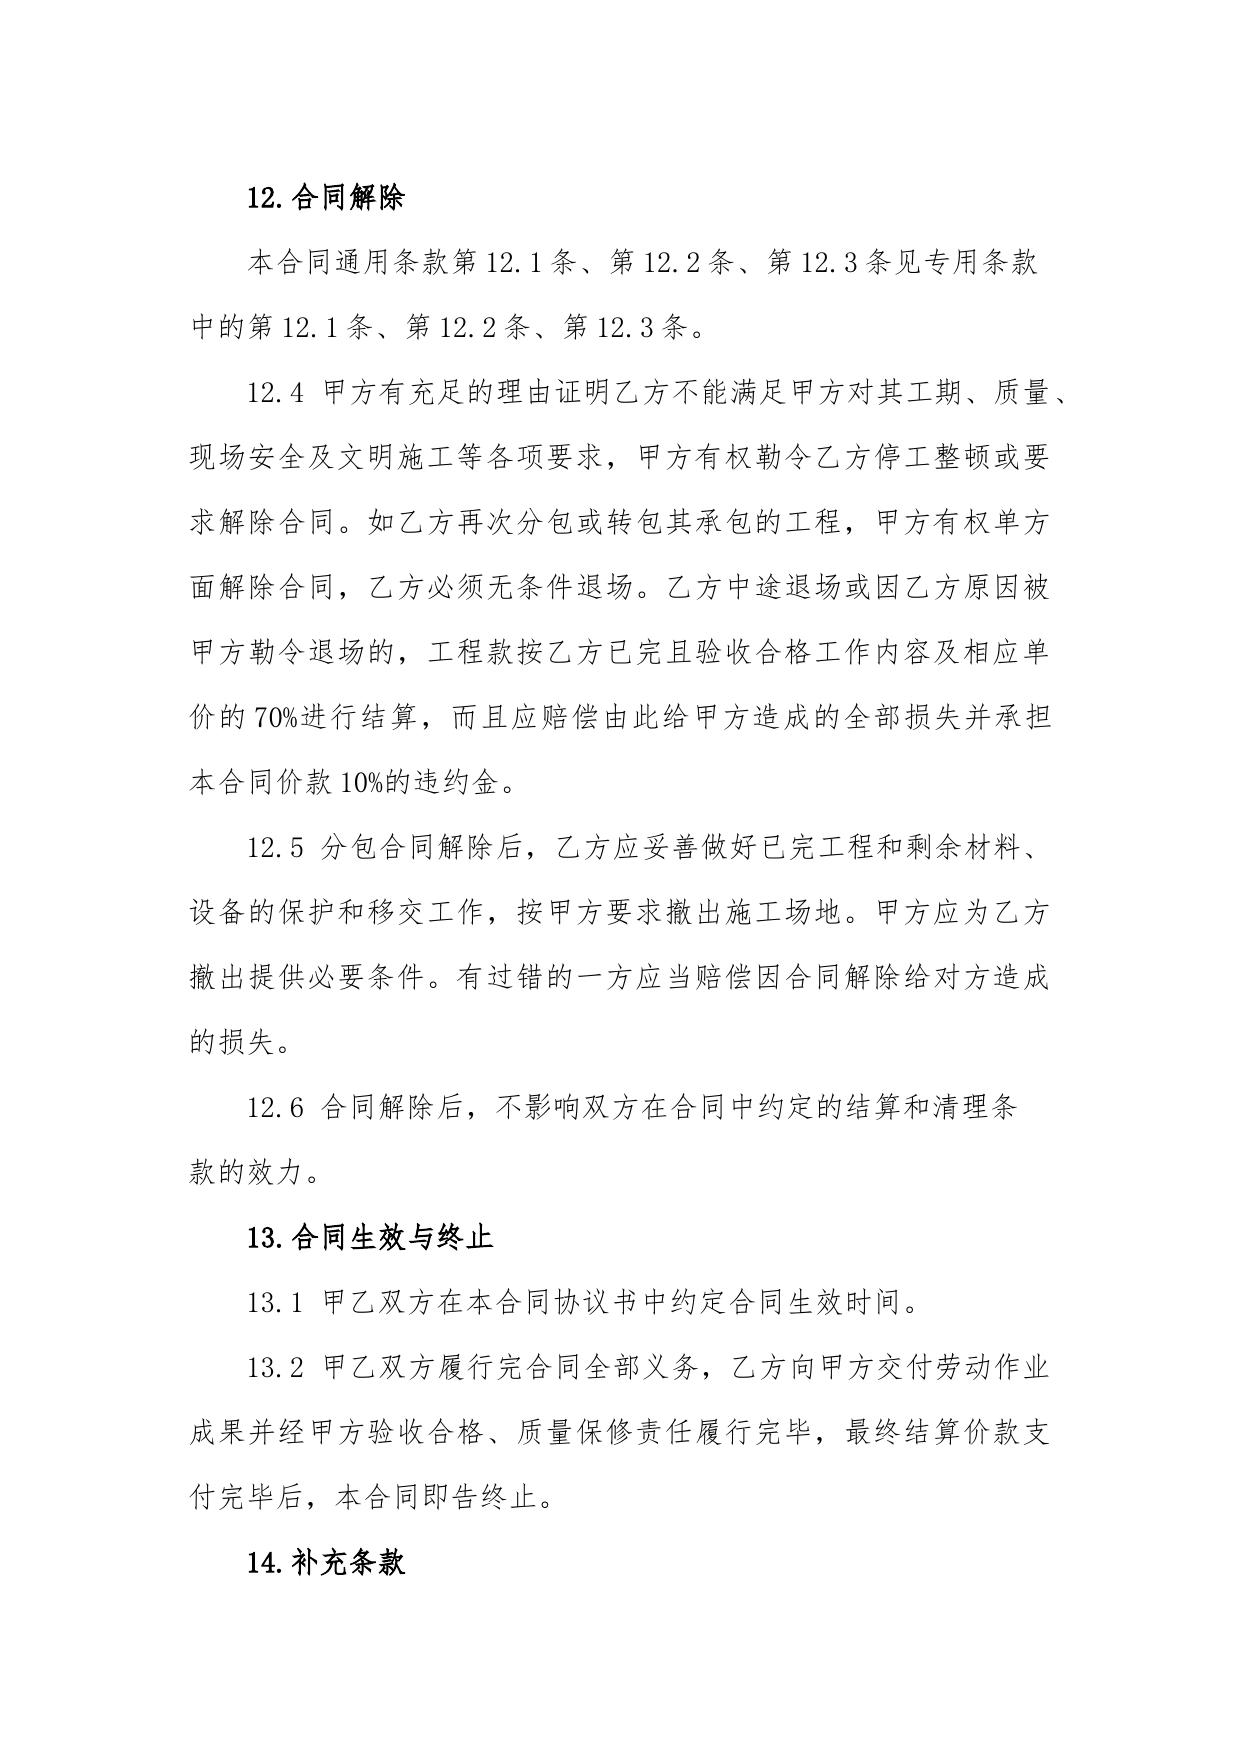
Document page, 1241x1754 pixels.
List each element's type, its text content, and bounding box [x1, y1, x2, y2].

text 12.合同解除 [187, 162, 1053, 227]
text 13.1 甲乙双方在本合同协议书中约定合同生效时间。 [187, 1267, 1053, 1332]
text 14.补充条款 [187, 1527, 1053, 1592]
text 本合同通用条款第12.1条、第12.2条、第12.3条见专用条款中的第12.1条、第12.2条、第12.3条。 [187, 227, 1053, 357]
text 13.合同生效与终止 [187, 1202, 1053, 1267]
text 12.6 合同解除后，不影响双方在合同中约定的结算和清理条款的效力。 [187, 1072, 1045, 1202]
text 13.2 甲乙双方履行完合同全部义务，乙方向甲方交付劳动作业成果并经甲方验收合格、质量保修责任履行完毕，最终结算价款支付完毕后，本合同即告终止。 [187, 1332, 1053, 1527]
text 12.5 分包合同解除后，乙方应妥善做好已完工程和剩余材料、设备的保护和移交工作，按甲方要求撤出施工场地。甲方应为乙方撤出提供必要条件。有过错的一方应当赔偿因合同解除给对方造成的损失。 [187, 812, 1053, 1072]
text 12.4 甲方有充足的理由证明乙方不能满足甲方对其工期、质量、现场安全及文明施工等各项要求，甲方有权勒令乙方停工整顿或要求解除合同。如乙方再次分包或转包其承包的工程，甲方有权单方面解除合同，乙方必须无条件退场。乙方中途退场或因乙方原因被甲方勒令退场的，工程款按乙方已完且验收合格工作内容及相应单价的70%进行结算，而且应赔偿由此给甲方造成的全部损失并承担本合同价款10%的违约金。 [187, 357, 1053, 812]
